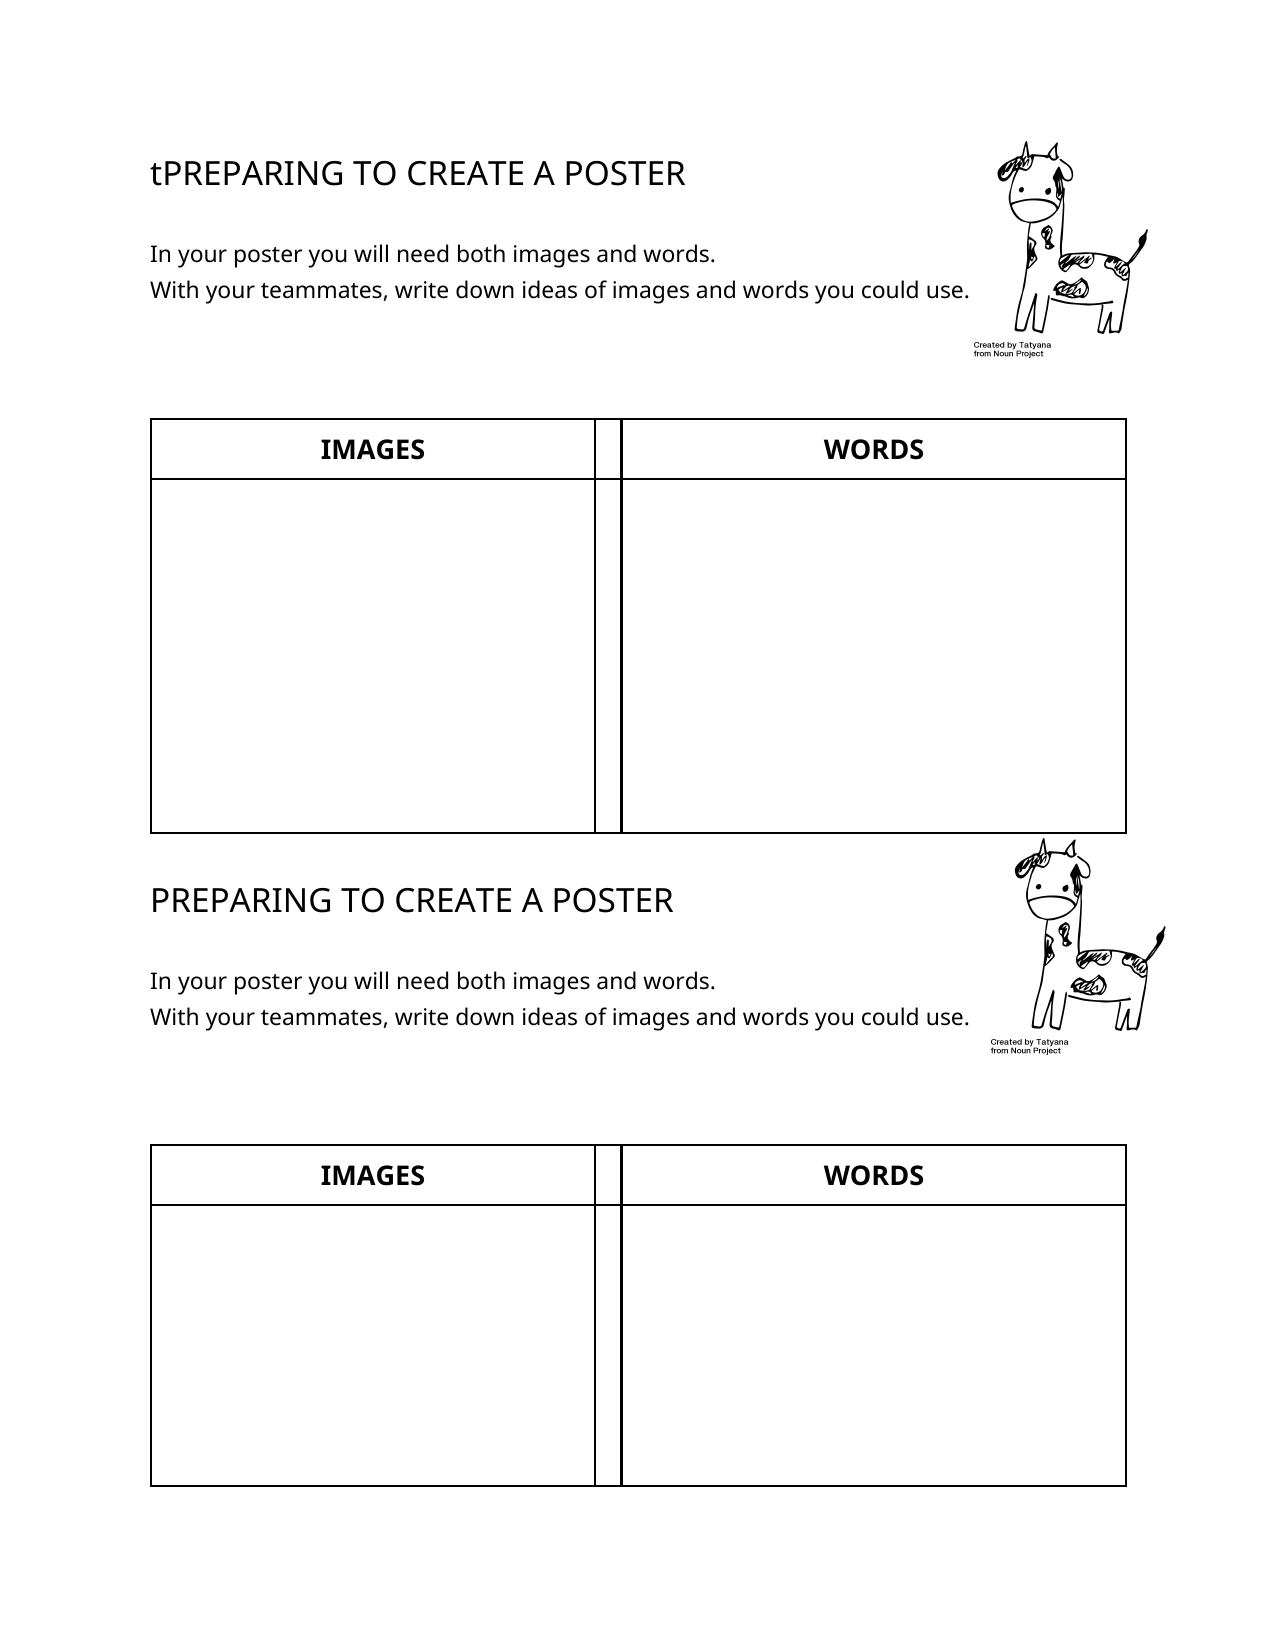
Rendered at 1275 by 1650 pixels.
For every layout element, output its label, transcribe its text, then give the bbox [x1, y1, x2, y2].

table_header [596, 1146, 620, 1204]
table_header WORDS [623, 420, 1125, 477]
text With your teammates, write down ideas of images and words you could use. [150, 1001, 975, 1032]
table_header IMAGES [152, 420, 594, 477]
table_cell [623, 480, 1125, 832]
text tPREPARING TO CREATE A POSTER [150, 150, 957, 195]
table_cell [623, 1206, 1125, 1485]
table_cell [152, 1206, 594, 1485]
table_cell [596, 480, 620, 832]
text PREPARING TO CREATE A POSTER [150, 877, 975, 922]
text With your teammates, write down ideas of images and words you could use. [150, 274, 957, 305]
table_header IMAGES [152, 1146, 594, 1204]
table_cell [596, 1206, 620, 1485]
picture [957, 139, 1188, 370]
text In your poster you will need both images and words. [150, 238, 957, 269]
text In your poster you will need both images and words. [150, 965, 975, 996]
table_header [596, 420, 620, 477]
picture [975, 835, 1206, 1067]
table_header WORDS [623, 1146, 1125, 1204]
table_cell [152, 480, 594, 832]
